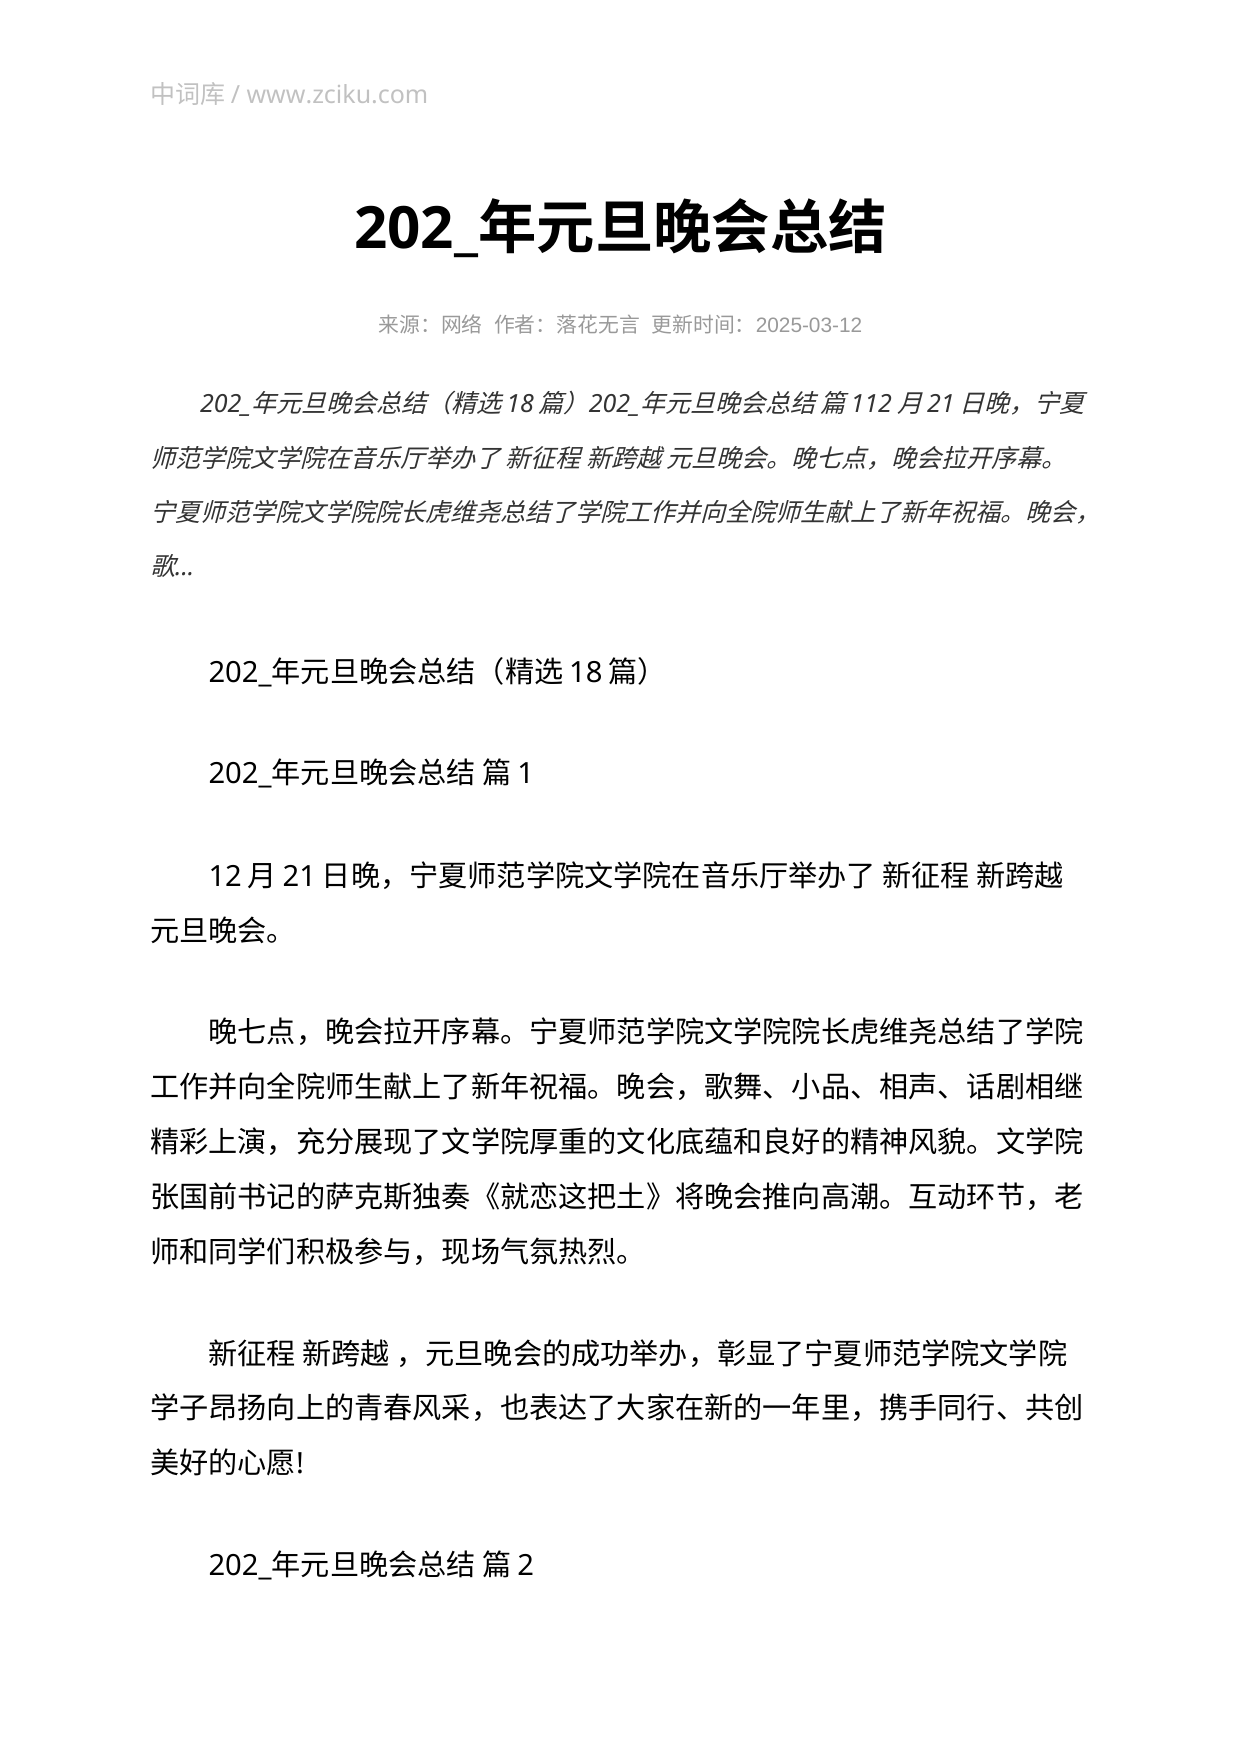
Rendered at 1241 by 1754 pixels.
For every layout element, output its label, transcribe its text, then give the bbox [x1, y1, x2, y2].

text 12月21日晚，宁夏师范学院文学院在音乐厅举办了 新征程 新跨越 元旦晚会。 [150, 852, 1090, 949]
text 新征程 新跨越 ，元旦晚会的成功举办，彰显了宁夏师范学院文学院学子昂扬向上的青春风采，也表达了大家在新的一年里，携手同行、共创美好的心愿! [150, 1330, 1090, 1482]
text 202_年元旦晚会总结 篇2 [150, 1542, 1090, 1584]
text 晚七点，晚会拉开序幕。宁夏师范学院文学院院长虎维尧总结了学院工作并向全院师生献上了新年祝福。晚会，歌舞、小品、相声、话剧相继精彩上演，充分展现了文学院厚重的文化底蕴和良好的精神风貌。文学院张国前书记的萨克斯独奏《就恋这把土》将晚会推向高潮。互动环节，老师和同学们积极参与，现场气氛热烈。 [150, 1009, 1090, 1271]
subtitle 202_年元旦晚会总结 [150, 181, 1090, 266]
text 202_年元旦晚会总结（精选18篇）202_年元旦晚会总结 篇112月21日晚，宁夏师范学院文学院在音乐厅举办了 新征程 新跨越 元旦晚会。晚七点，晚会拉开序幕。宁夏师范学院文学院院长虎维尧总结了学院工作并向全院师生献上了新年祝福。晚会，歌... [150, 384, 1090, 583]
text 202_年元旦晚会总结 篇1 [150, 750, 1090, 792]
text 来源：网络 作者：落花无言 更新时间：2025-03-12 [150, 313, 1090, 337]
text 202_年元旦晚会总结（精选18篇） [150, 648, 1090, 691]
